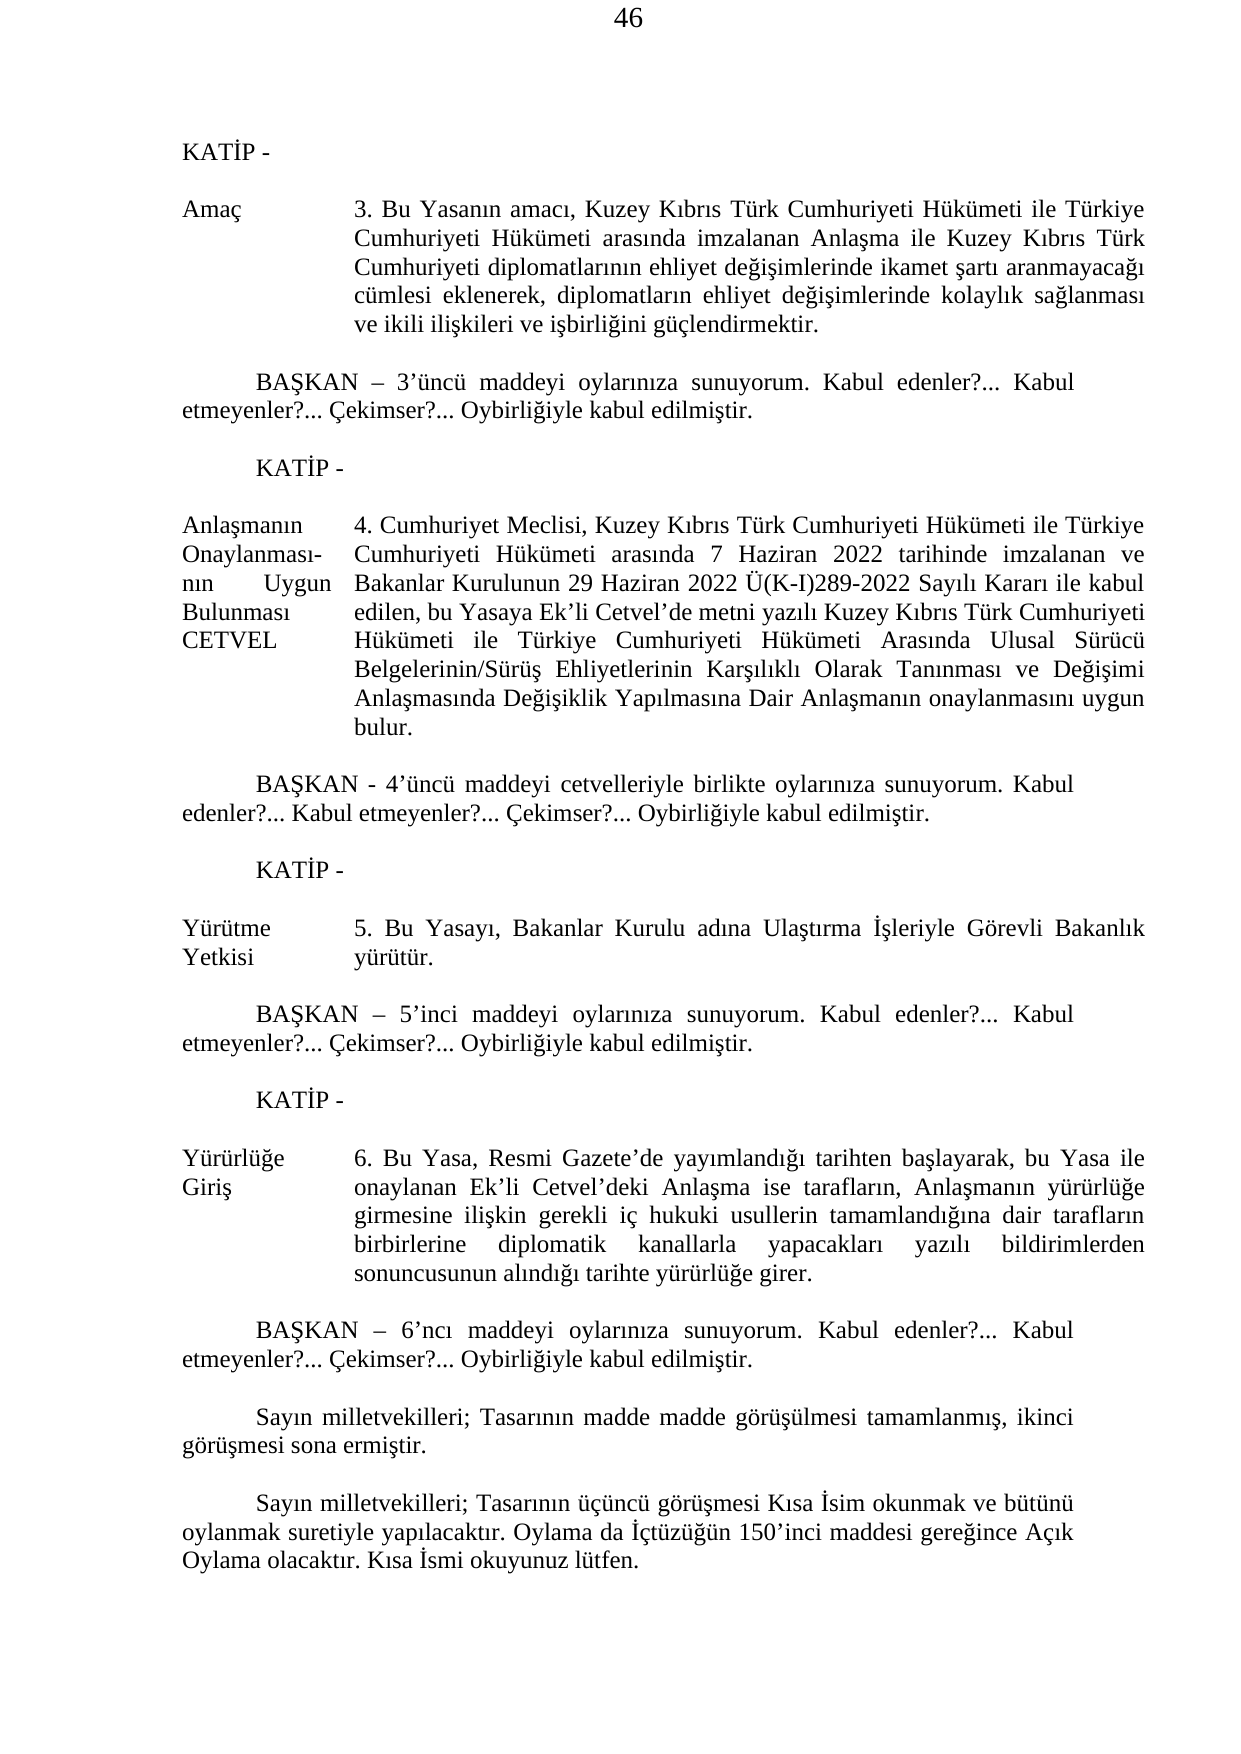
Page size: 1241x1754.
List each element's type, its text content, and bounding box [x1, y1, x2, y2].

table_header Anlaşmanın Onaylanması-nın Uygun Bulunması CETVEL [171, 510, 343, 740]
text BAŞKAN – 5’inci maddeyi oylarınıza sunuyorum. Kabul edenler?... Kabul etmeyenler?... Çekimser?... Oybirliğiyle kabul edilmiştir. [182, 999, 1075, 1057]
text Sayın milletvekilleri; Tasarının madde madde görüşülmesi tamamlanmış, ikinci görüşmesi sona ermiştir. [182, 1402, 1075, 1459]
text KATİP - [182, 1085, 1075, 1114]
table_header Yürütme Yetkisi [171, 913, 343, 970]
table_header Yürürlüğe Giriş [171, 1143, 343, 1287]
table_header 5. Bu Yasayı, Bakanlar Kurulu adına Ulaştırma İşleriyle Görevli Bakanlık yürütür. [343, 913, 1157, 970]
text BAŞKAN – 3’üncü maddeyi oylarınıza sunuyorum. Kabul edenler?... Kabul etmeyenler?... Çekimser?... Oybirliğiyle kabul edilmiştir. [182, 367, 1075, 424]
table_header 3. Bu Yasanın amacı, Kuzey Kıbrıs Türk Cumhuriyeti Hükümeti ile Türkiye Cumhuriyeti Hükümeti arasında imzalanan Anlaşma ile Kuzey Kıbrıs Türk Cumhuriyeti diplomatlarının ehliyet değişimlerinde ikamet şartı aranmayacağı cümlesi eklenerek, diplomatların ehliyet değişimlerinde kolaylık sağlanması ve ikili ilişkileri ve işbirliğini güçlendirmektir. [343, 194, 1157, 338]
table_header Amaç [171, 194, 343, 338]
text Sayın milletvekilleri; Tasarının üçüncü görüşmesi Kısa İsim okunmak ve bütünü oylanmak suretiyle yapılacaktır. Oylama da İçtüzüğün 150’inci maddesi gereğince Açık Oylama olacaktır. Kısa İsmi okuyunuz lütfen. [182, 1488, 1075, 1574]
table_header 4. Cumhuriyet Meclisi, Kuzey Kıbrıs Türk Cumhuriyeti Hükümeti ile Türkiye Cumhuriyeti Hükümeti arasında 7 Haziran 2022 tarihinde imzalanan ve Bakanlar Kurulunun 29 Haziran 2022 Ü(K-I)289-2022 Sayılı Kararı ile kabul edilen, bu Yasaya Ek’li Cetvel’de metni yazılı Kuzey Kıbrıs Türk Cumhuriyeti Hükümeti ile Türkiye Cumhuriyeti Hükümeti Arasında Ulusal Sürücü Belgelerinin/Sürüş Ehliyetlerinin Karşılıklı Olarak Tanınması ve Değişimi Anlaşmasında Değişiklik Yapılmasına Dair Anlaşmanın onaylanmasını uygun bulur. [343, 510, 1157, 740]
table_header 6. Bu Yasa, Resmi Gazete’de yayımlandığı tarihten başlayarak, bu Yasa ile onaylanan Ek’li Cetvel’deki Anlaşma ise tarafların, Anlaşmanın yürürlüğe girmesine ilişkin gerekli iç hukuki usullerin tamamlandığına dair tarafların birbirlerine diplomatik kanallarla yapacakları yazılı bildirimlerden sonuncusunun alındığı tarihte yürürlüğe girer. [343, 1143, 1157, 1287]
text BAŞKAN – 6’ncı maddeyi oylarınıza sunuyorum. Kabul edenler?... Kabul etmeyenler?... Çekimser?... Oybirliğiyle kabul edilmiştir. [182, 1315, 1075, 1373]
text KATİP - [182, 453, 1075, 482]
text BAŞKAN - 4’üncü maddeyi cetvelleriyle birlikte oylarınıza sunuyorum. Kabul edenler?... Kabul etmeyenler?... Çekimser?... Oybirliğiyle kabul edilmiştir. [182, 769, 1075, 827]
text KATİP - [182, 855, 1075, 884]
text KATİP - [182, 137, 1075, 165]
